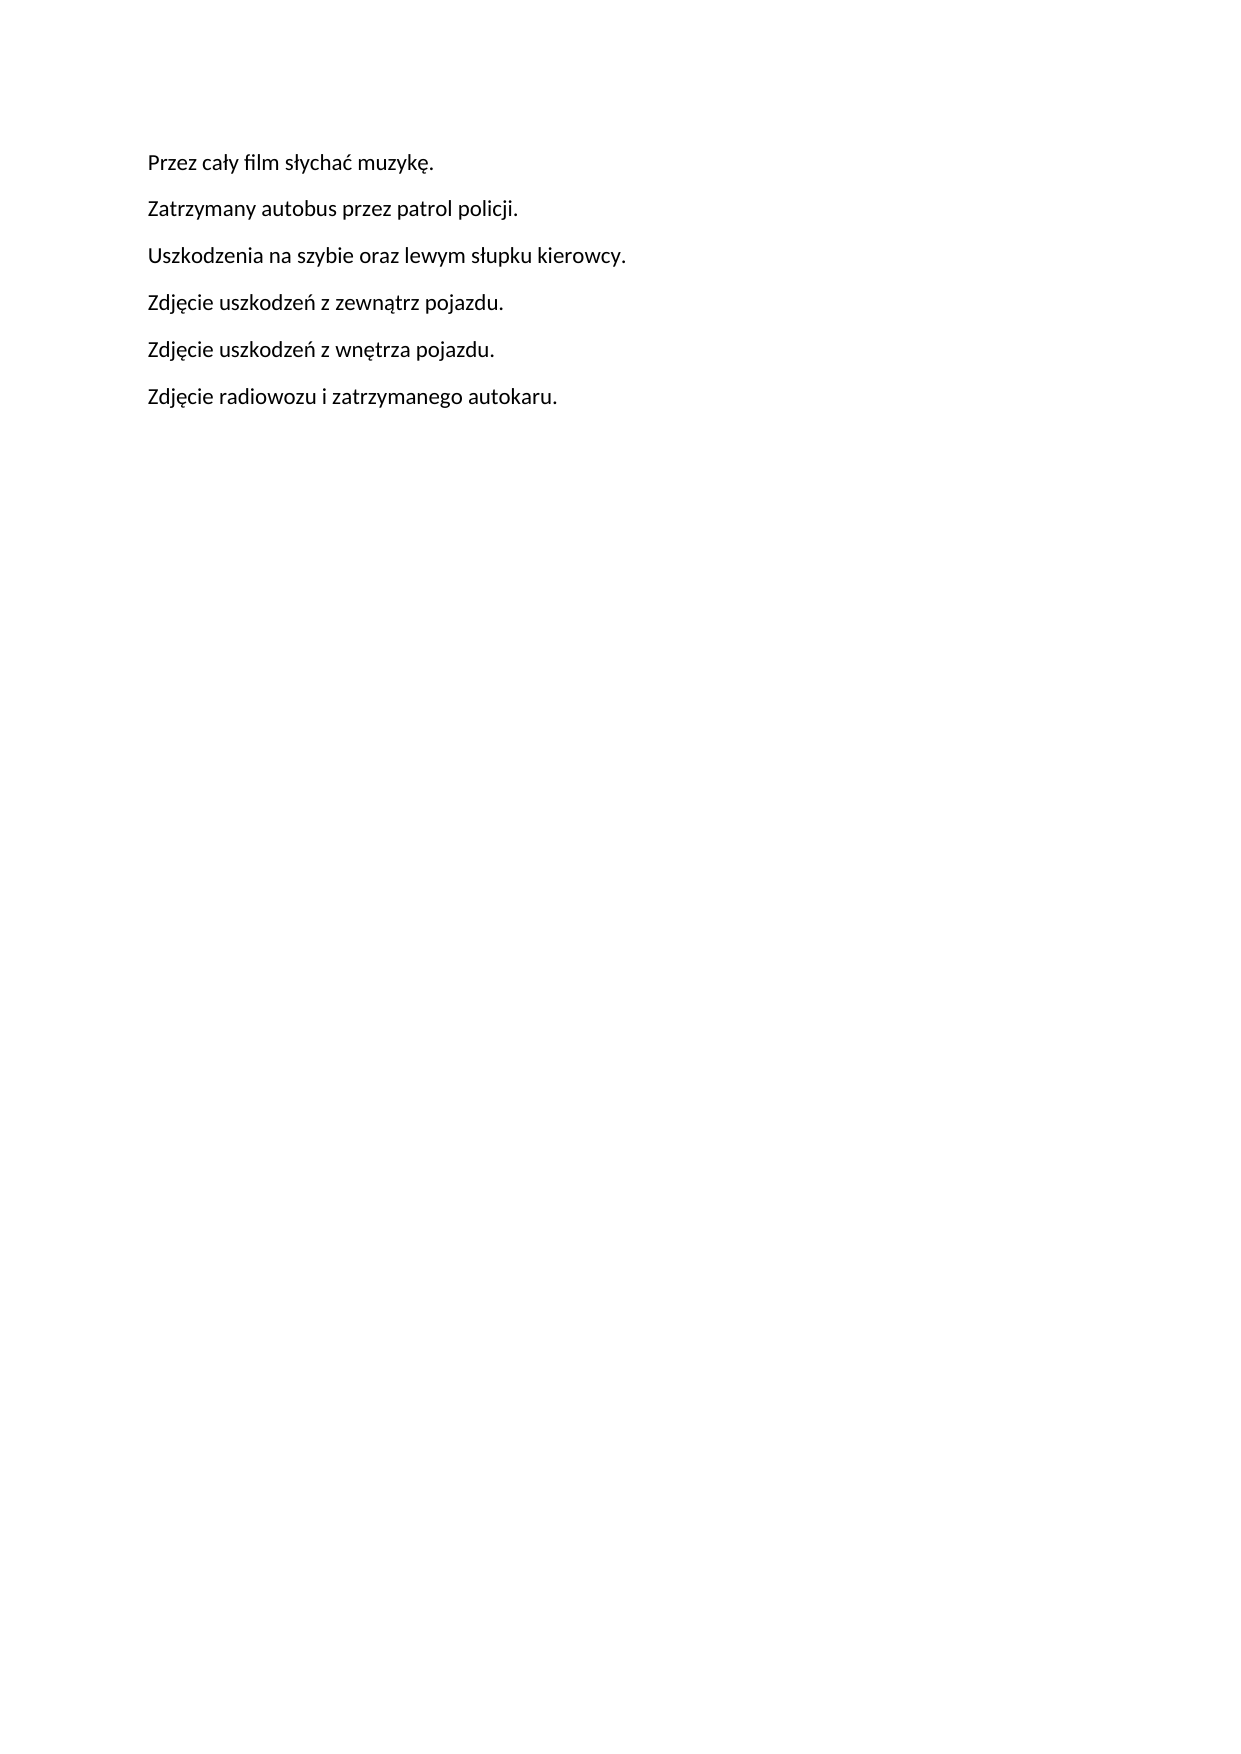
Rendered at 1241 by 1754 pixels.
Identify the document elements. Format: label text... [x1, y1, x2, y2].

text Zatrzymany autobus przez patrol policji. [148, 194, 1093, 222]
text Zdjęcie uszkodzeń z wnętrza pojazdu. [148, 335, 1093, 363]
text Przez cały film słychać muzykę. [148, 148, 1093, 176]
text Zdjęcie radiowozu i zatrzymanego autokaru. [148, 382, 1093, 410]
text Uszkodzenia na szybie oraz lewym słupku kierowcy. [148, 241, 1093, 269]
text Zdjęcie uszkodzeń z zewnątrz pojazdu. [148, 288, 1093, 316]
